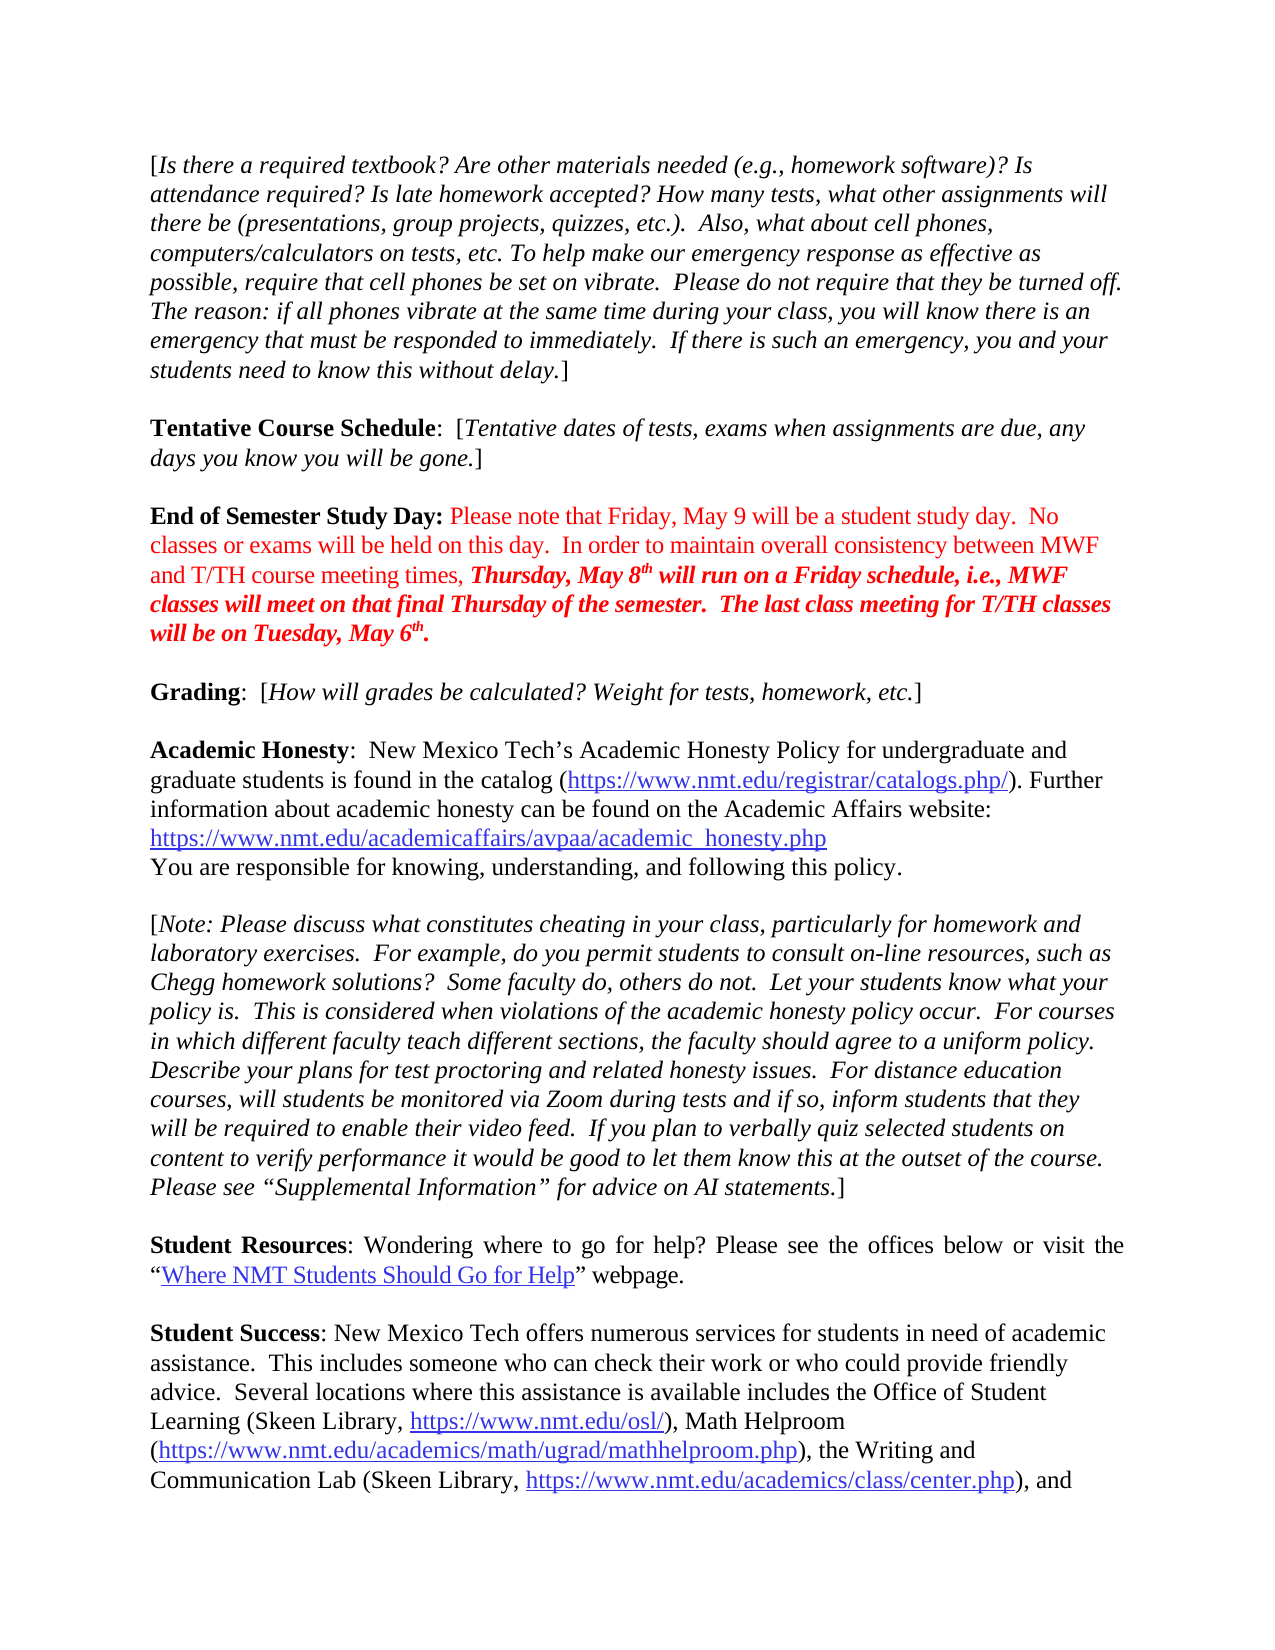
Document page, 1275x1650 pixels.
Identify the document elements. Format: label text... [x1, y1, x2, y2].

text You are responsible for knowing, understanding, and following this policy. [150, 852, 1125, 881]
text Tentative Course Schedule: [Tentative dates of tests, exams when assignments are due, any days you know you will be gone.] [150, 413, 1125, 471]
text End of Semester Study Day: Please note that Friday, May 9 will be a student study day. No classes or exams will be held on this day. In order to maintain overall consistency between MWF and T/TH course meeting times, Thursday, May 8th will run on a Friday schedule, i.e., MWF classes will meet on that final Thursday of the semester. The last class meeting for T/TH classes will be on Tuesday, May 6th. [150, 501, 1125, 647]
text [Note: Please discuss what constitutes cheating in your class, particularly for homework and laboratory exercises. For example, do you permit students to consult on-line resources, such as Chegg homework solutions? Some faculty do, others do not. Let your students know what your policy is. This is considered when violations of the academic honesty policy occur. For courses in which different faculty teach different sections, the faculty should agree to a uniform policy. Describe your plans for test proctoring and related honesty issues. For distance education courses, will students be monitored via Zoom during tests and if so, inform students that they will be required to enable their video feed. If you plan to verbally quiz selected students on content to verify performance it would be good to let them know this at the outset of the course. Please see “Supplemental Information” for advice on AI statements.] [150, 909, 1125, 1201]
text [Is there a required textbook? Are other materials needed (e.g., homework software)? Is attendance required? Is late homework accepted? How many tests, what other assignments will there be (presentations, group projects, quizzes, etc.). Also, what about cell phones, computers/calculators on tests, etc. To help make our emergency response as effective as possible, require that cell phones be set on vibrate. Please do not require that they be turned off. The reason: if all phones vibrate at the same time during your class, you will know there is an emergency that must be responded to immediately. If there is such an emergency, you and your students need to know this without delay.] [150, 150, 1125, 384]
text Student Resources: Wondering where to go for help? Please see the offices below or visit the “Where NMT Students Should Go for Help” webpage. [150, 1231, 1125, 1289]
text Grading: [How will grades be calculated? Weight for tests, homework, etc.] [150, 677, 1125, 706]
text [150, 1318, 1125, 1493]
text Academic Honesty: New Mexico Tech’s Academic Honesty Policy for undergraduate and graduate students is found in the catalog (https://www.nmt.edu/registrar/catalogs.php/). Further information about academic honesty can be found on the Academic Affairs website: https://www.nmt.edu/academicaffairs/avpaa/academic_honesty.php [150, 735, 1125, 852]
